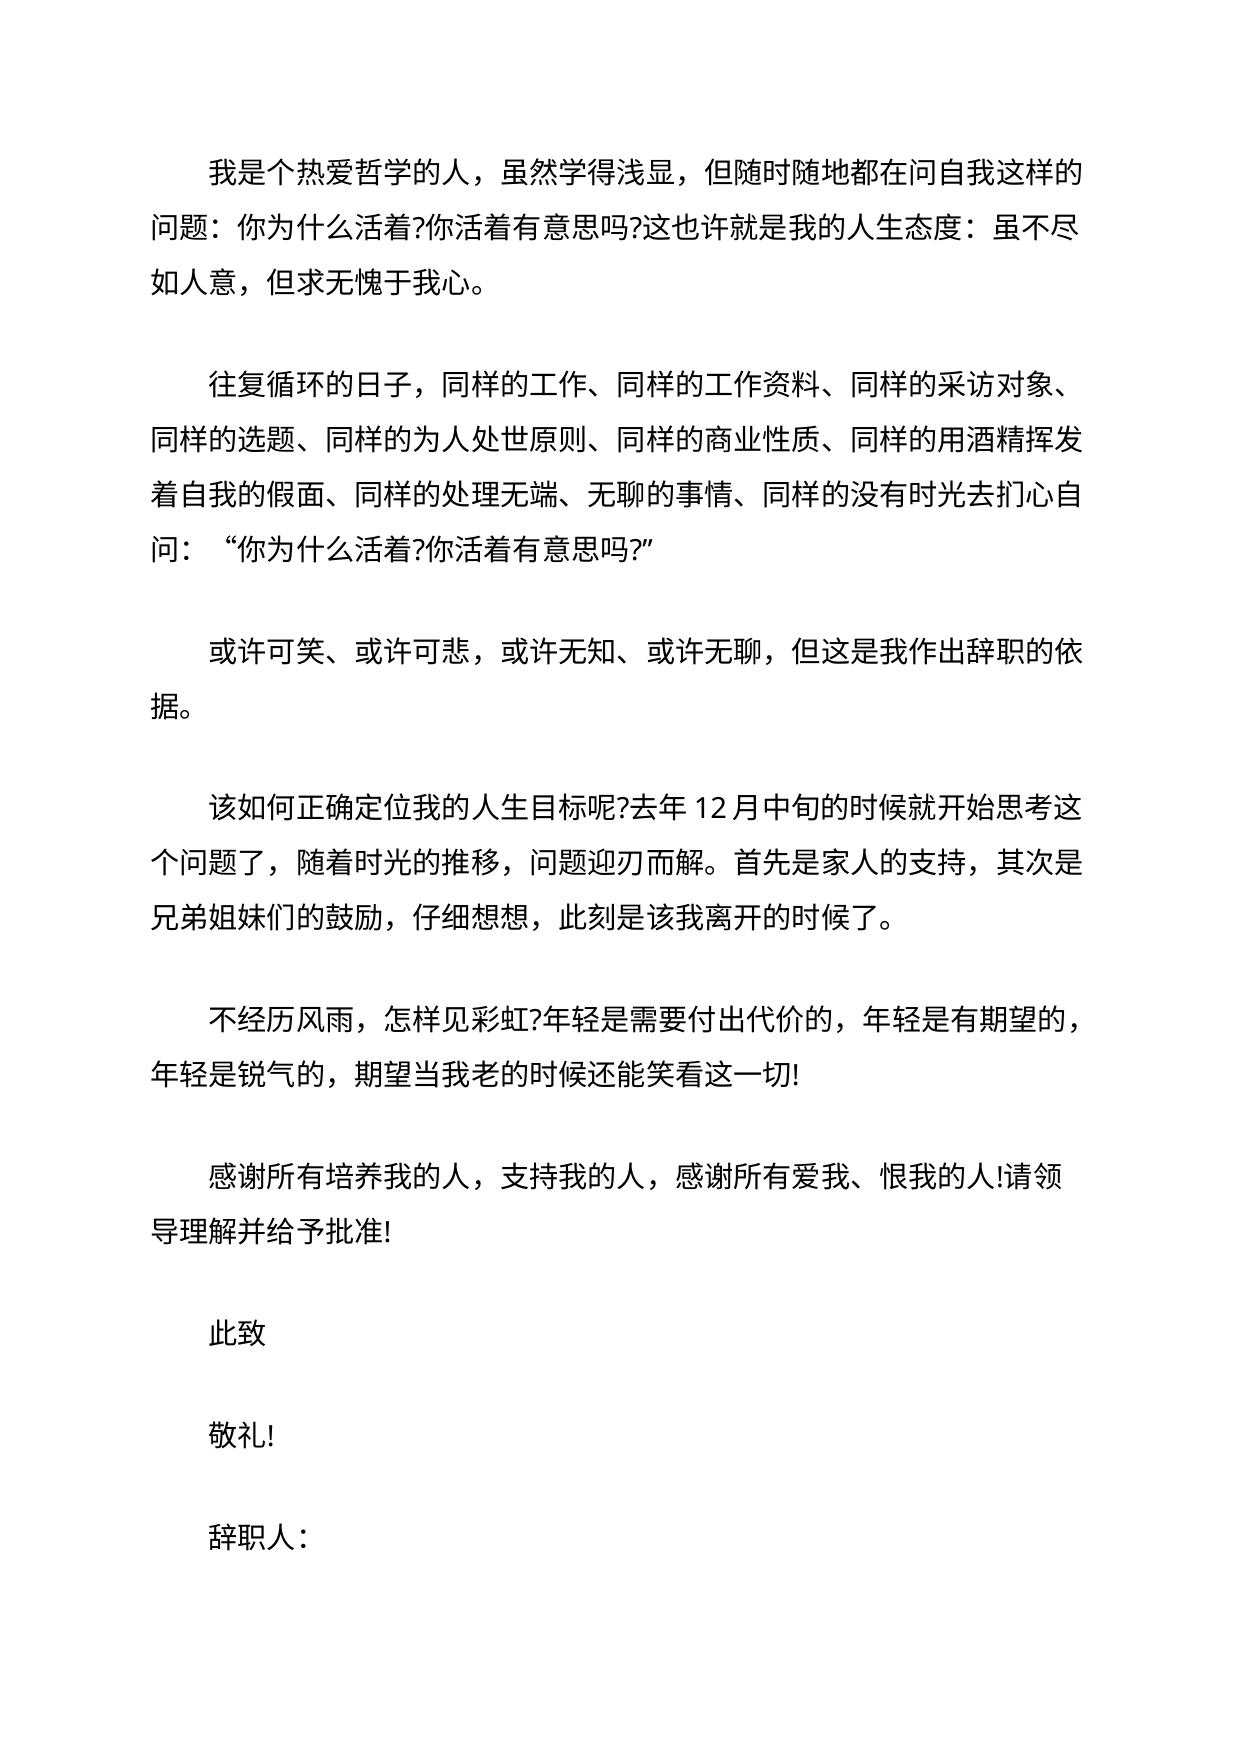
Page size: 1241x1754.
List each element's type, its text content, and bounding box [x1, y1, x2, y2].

text 此致 [150, 1311, 1090, 1353]
text 或许可笑、或许可悲，或许无知、或许无聊，但这是我作出辞职的依据。 [150, 628, 1090, 726]
text 敬礼! [150, 1412, 1090, 1455]
text 辞职人： [150, 1514, 1090, 1557]
text 感谢所有培养我的人，支持我的人，感谢所有爱我、恨我的人!请领导理解并给予批准! [150, 1154, 1090, 1251]
text 我是个热爱哲学的人，虽然学得浅显，但随时随地都在问自我这样的问题：你为什么活着?你活着有意思吗?这也许就是我的人生态度：虽不尽如人意，但求无愧于我心。 [150, 150, 1090, 302]
text 往复循环的日子，同样的工作、同样的工作资料、同样的采访对象、同样的选题、同样的为人处世原则、同样的商业性质、同样的用酒精挥发着自我的假面、同样的处理无端、无聊的事情、同样的没有时光去扪心自问：“你为什么活着?你活着有意思吗?” [150, 362, 1090, 569]
text 不经历风雨，怎样见彩虹?年轻是需要付出代价的，年轻是有期望的，年轻是锐气的，期望当我老的时候还能笑看这一切! [150, 997, 1090, 1094]
text 该如何正确定位我的人生目标呢?去年12月中旬的时候就开始思考这个问题了，随着时光的推移，问题迎刃而解。首先是家人的支持，其次是兄弟姐妹们的鼓励，仔细想想，此刻是该我离开的时候了。 [150, 785, 1090, 937]
